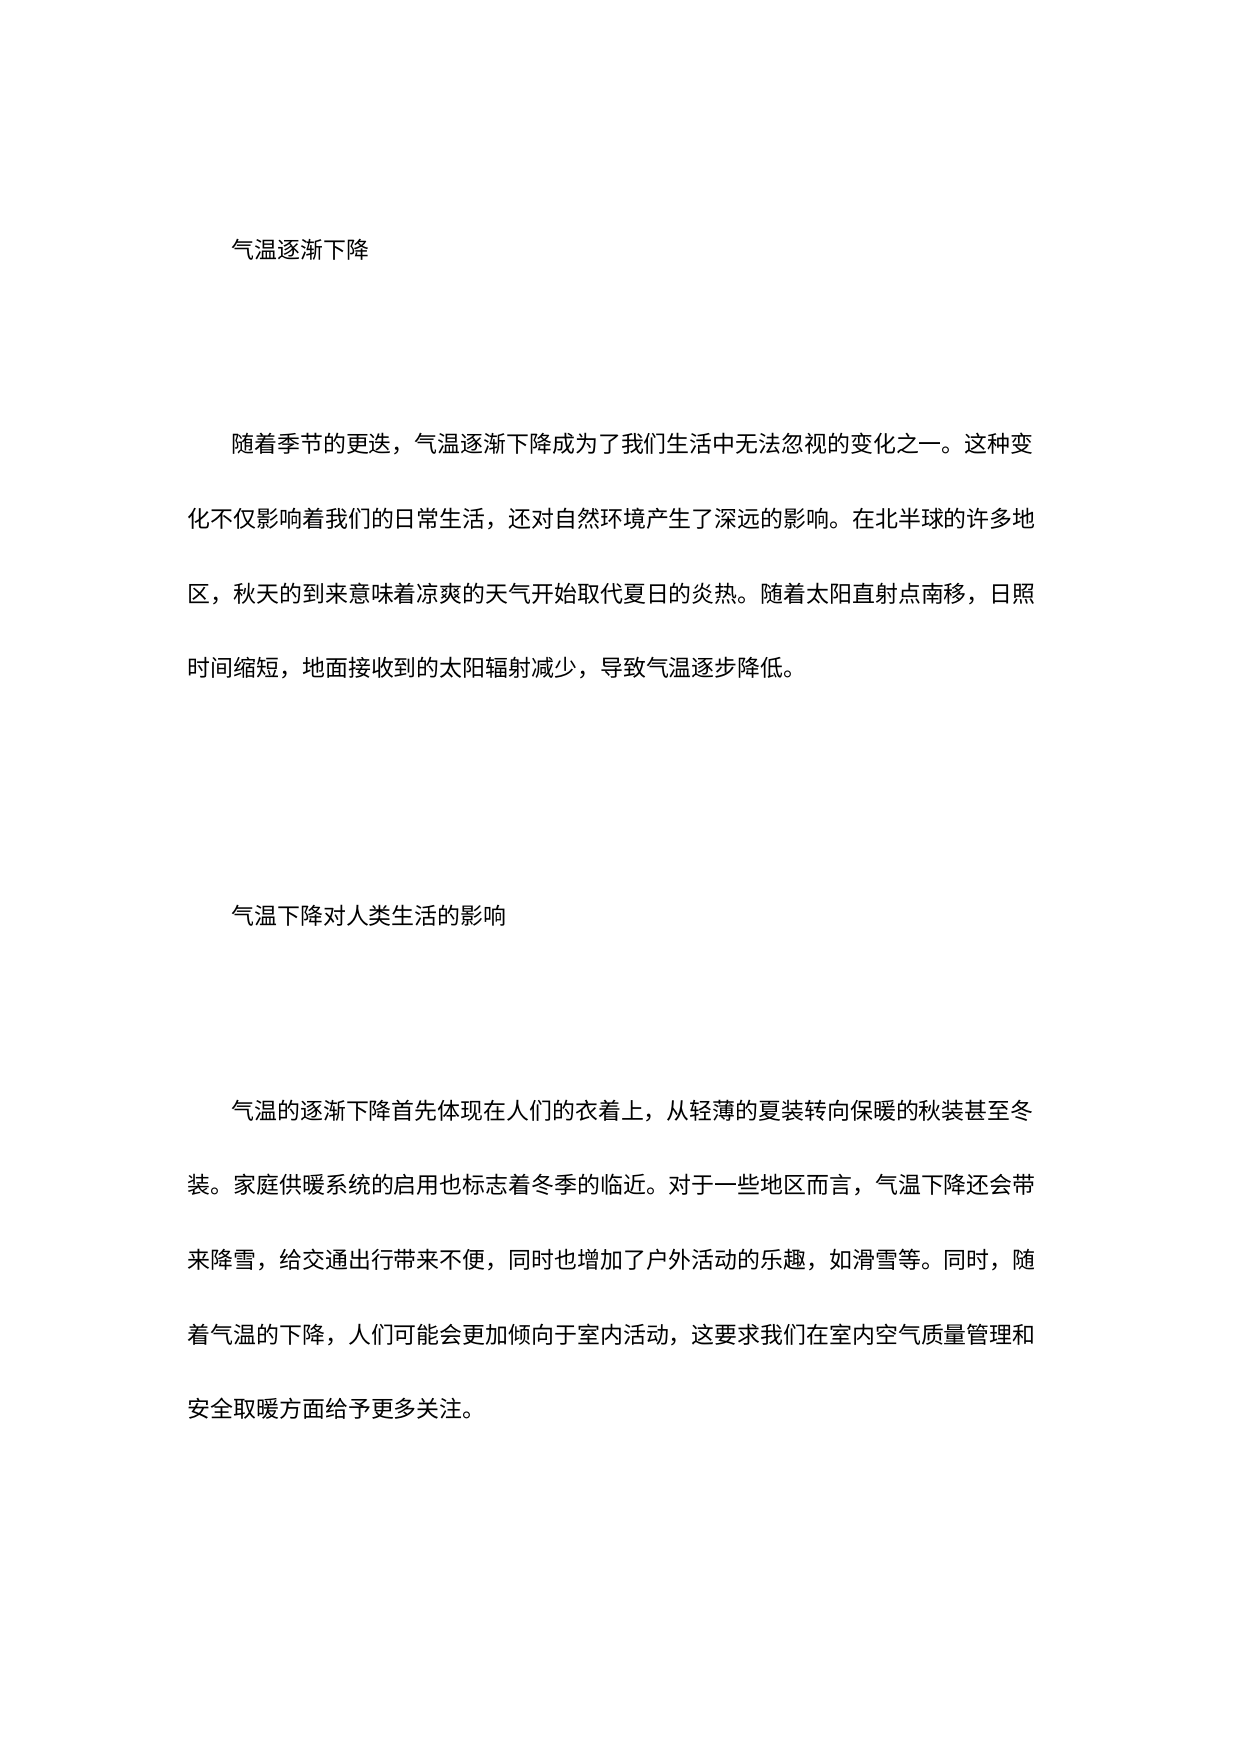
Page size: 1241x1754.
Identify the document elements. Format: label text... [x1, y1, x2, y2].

text 气温的逐渐下降首先体现在人们的衣着上，从轻薄的夏装转向保暖的秋装甚至冬装。家庭供暖系统的启用也标志着冬季的临近。对于一些地区而言，气温下降还会带来降雪，给交通出行带来不便，同时也增加了户外活动的乐趣，如滑雪等。同时，随着气温的下降，人们可能会更加倾向于室内活动，这要求我们在室内空气质量管理和安全取暖方面给予更多关注。 [187, 1077, 1053, 1441]
text 随着季节的更迭，气温逐渐下降成为了我们生活中无法忽视的变化之一。这种变化不仅影响着我们的日常生活，还对自然环境产生了深远的影响。在北半球的许多地区，秋天的到来意味着凉爽的天气开始取代夏日的炎热。随着太阳直射点南移，日照时间缩短，地面接收到的太阳辐射减少，导致气温逐步降低。 [187, 410, 1053, 699]
text 气温下降对人类生活的影响 [187, 882, 1053, 947]
text 气温逐渐下降 [187, 216, 1053, 281]
